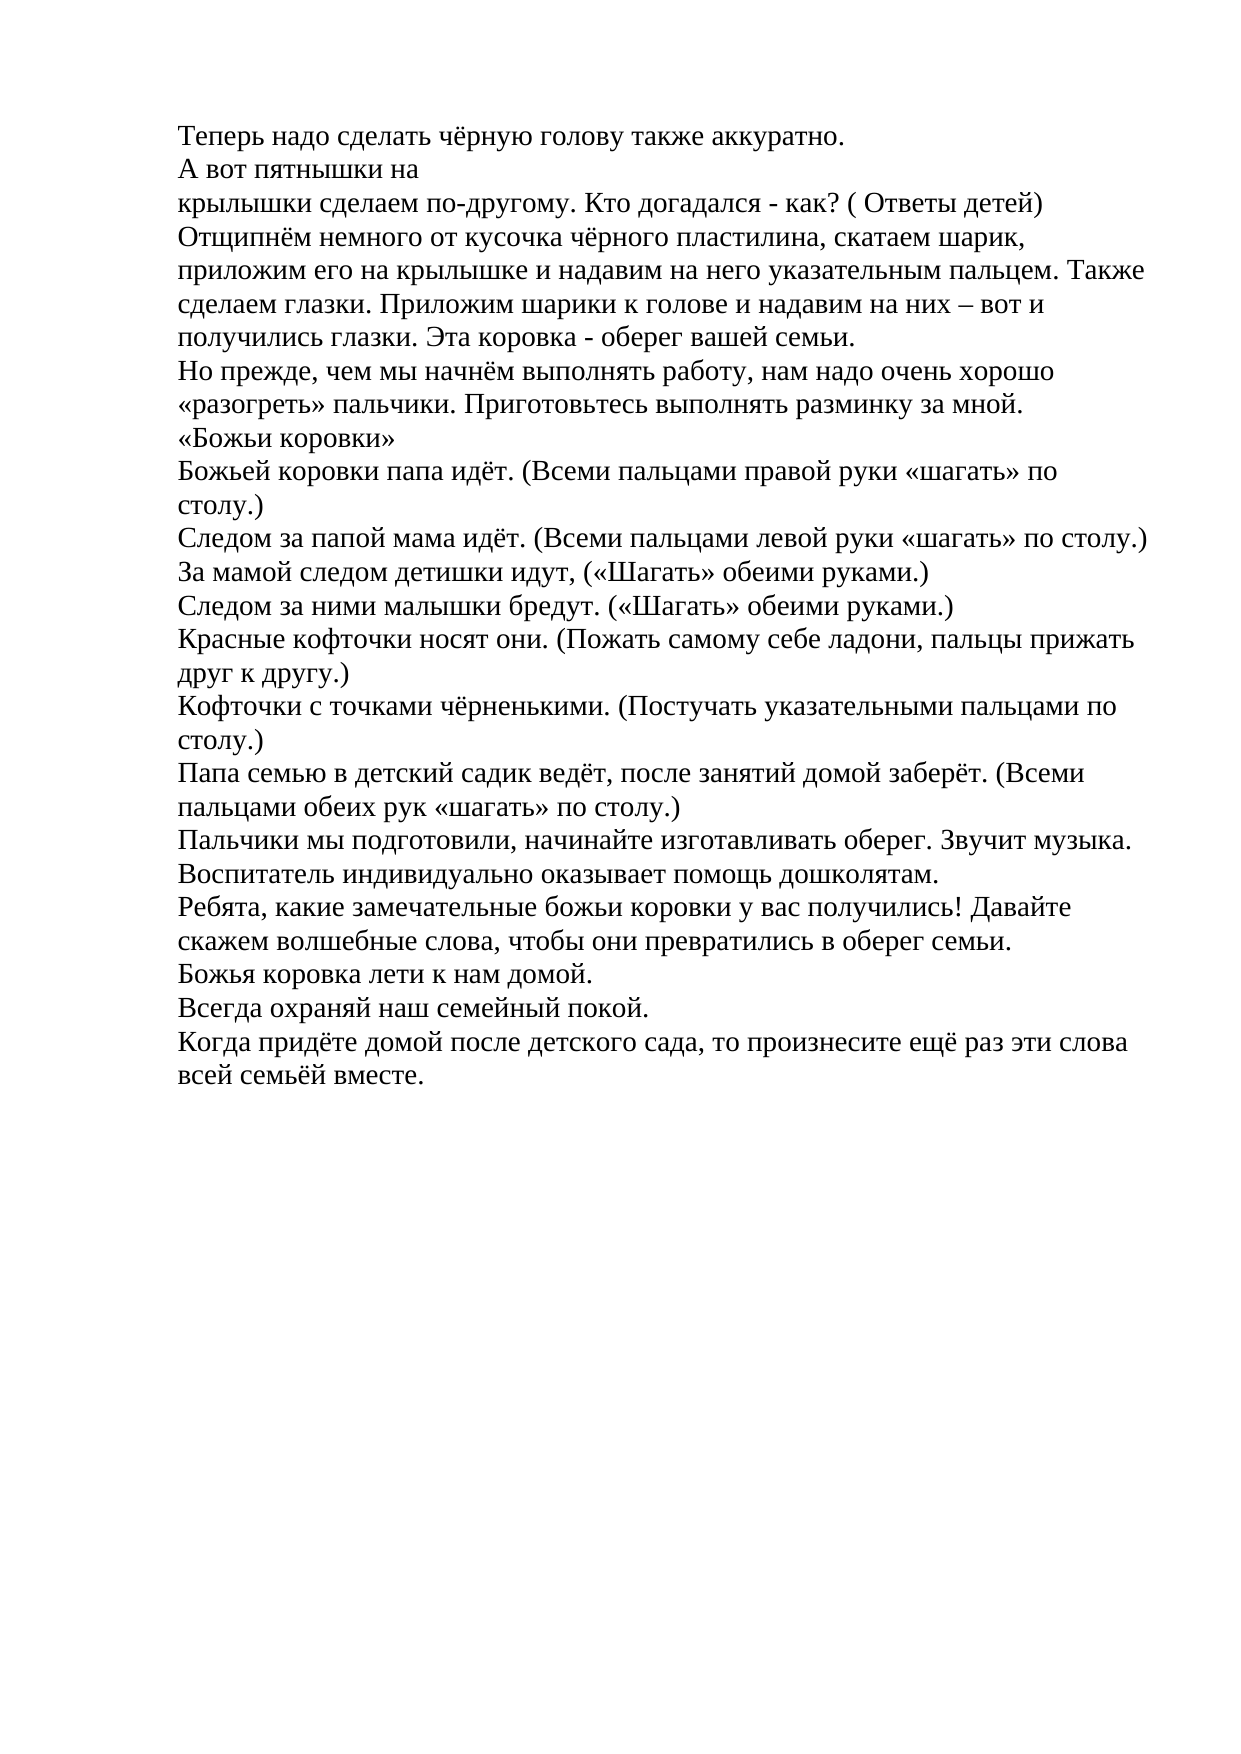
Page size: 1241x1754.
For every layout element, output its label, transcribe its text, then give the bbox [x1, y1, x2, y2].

text Красные кофточки носят они. (Пожать самому себе ладони, пальцы прижать друг к другу.) [177, 621, 1152, 688]
text Но прежде, чем мы начнём выполнять работу, нам надо очень хорошо «разогреть» пальчики. Приготовьтесь выполнять разминку за мной. [177, 353, 1152, 420]
text Теперь надо сделать чёрную голову также аккуратно. [177, 118, 1152, 152]
text За мамой следом детишки идут, («Шагать» обеими руками.) [177, 554, 1152, 588]
text крылышки сделаем по-другому. Кто догадался - как? ( Ответы детей) [177, 185, 1152, 219]
text Когда придёте домой после детского сада, то произнесите ещё раз эти слова всей семьёй вместе. [177, 1024, 1152, 1091]
text Ребята, какие замечательные божьи коровки у вас получились! Давайте скажем волшебные слова, чтобы они превратились в оберег семьи. [177, 889, 1152, 957]
text А вот пятнышки на [177, 152, 1152, 185]
text «Божьи коровки» [177, 420, 1152, 453]
text Следом за ними малышки бредут. («Шагать» обеими руками.) [177, 588, 1152, 621]
text Папа семью в детский садик ведёт, после занятий домой заберёт. (Всеми пальцами обеих рук «шагать» по столу.) [177, 755, 1152, 822]
text Кофточки с точками чёрненькими. (Постучать указательными пальцами по столу.) [177, 688, 1152, 755]
text Божьей коровки папа идёт. (Всеми пальцами правой руки «шагать» по столу.) [177, 453, 1152, 521]
text Пальчики мы подготовили, начинайте изготавливать оберег. Звучит музыка. Воспитатель индивидуально оказывает помощь дошколятам. [177, 822, 1152, 889]
text Всегда охраняй наш семейный покой. [177, 990, 1152, 1024]
text Божья коровка лети к нам домой. [177, 957, 1152, 990]
text Следом за папой мама идёт. (Всеми пальцами левой руки «шагать» по столу.) [177, 521, 1152, 554]
text Отщипнём немного от кусочка чёрного пластилина, скатаем шарик, приложим его на крылышке и надавим на него указательным пальцем. Также сделаем глазки. Приложим шарики к голове и надавим на них – вот и получились глазки. Эта коровка - оберег вашей семьи. [177, 219, 1152, 353]
